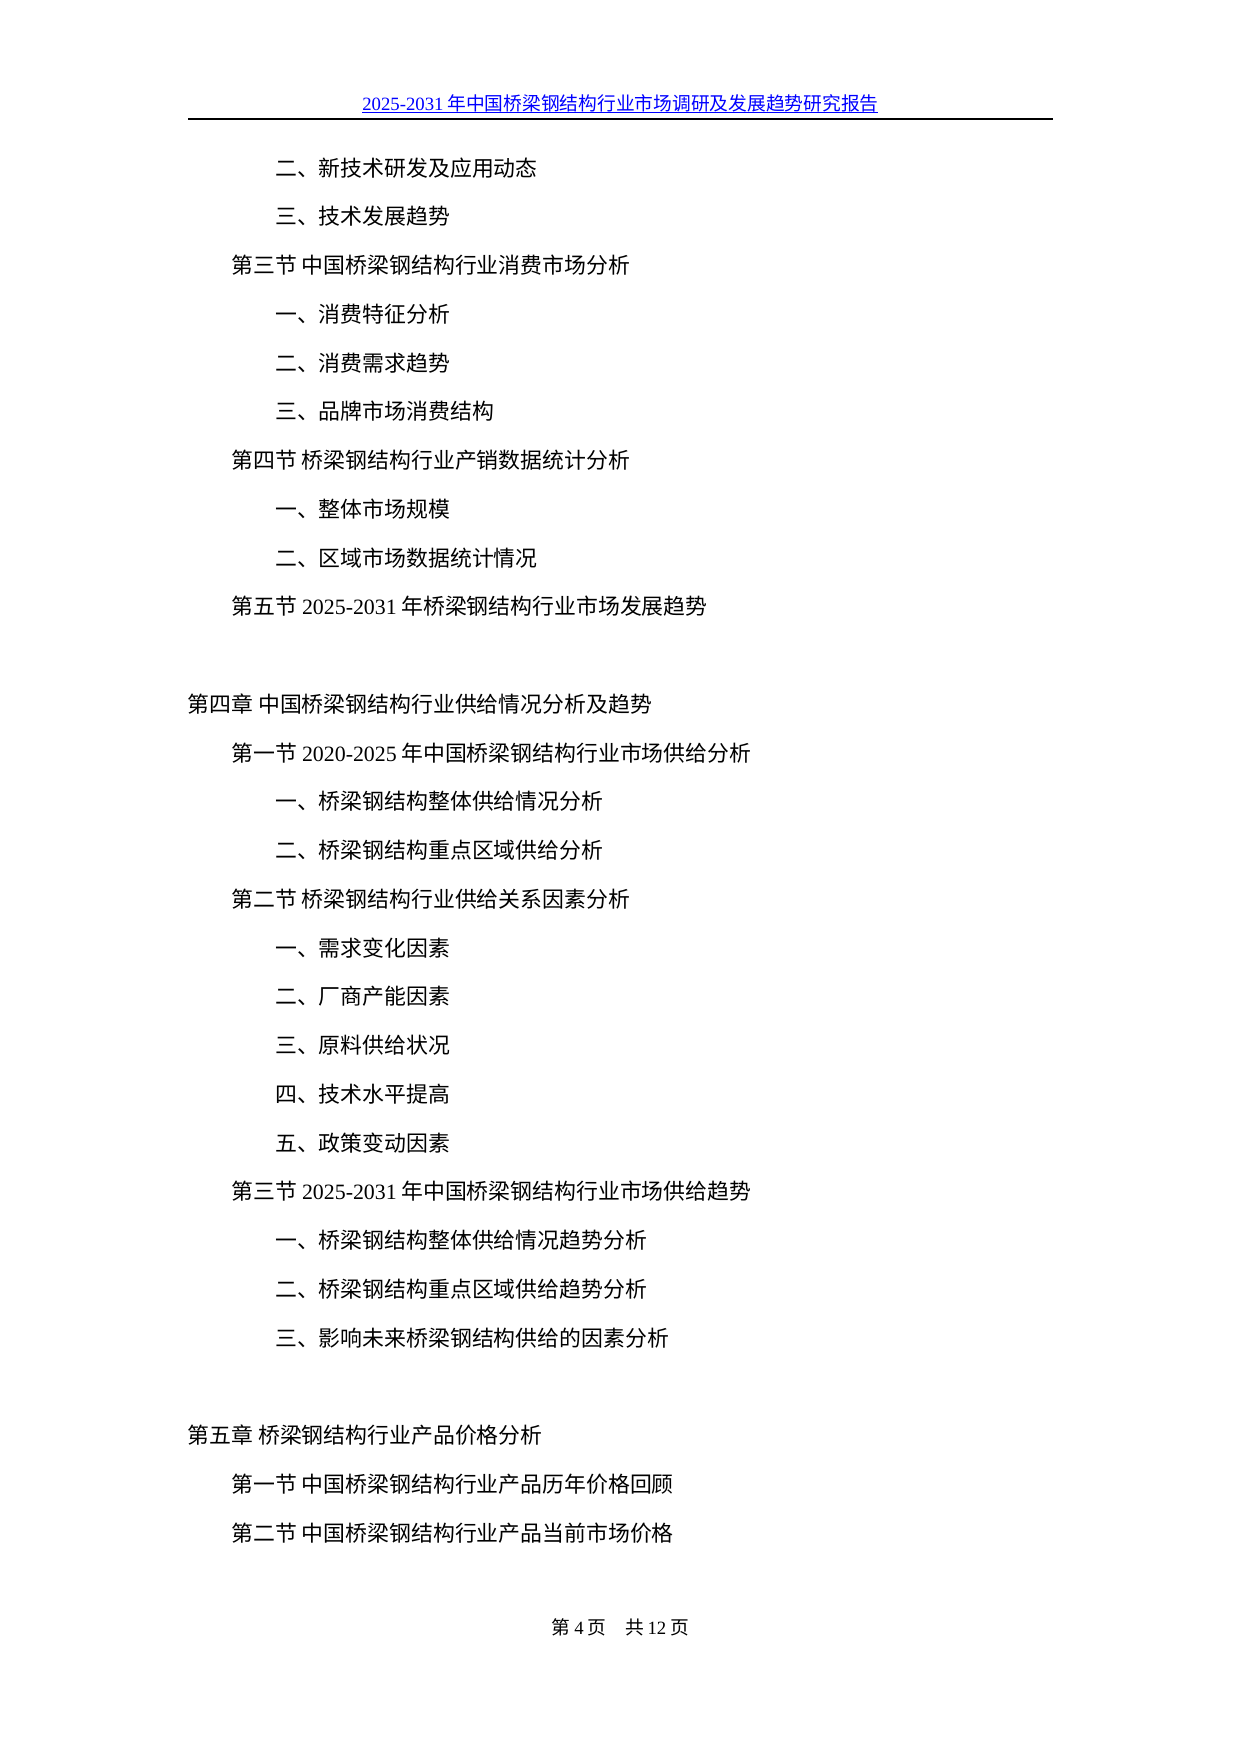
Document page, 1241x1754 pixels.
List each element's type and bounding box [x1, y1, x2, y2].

text [187, 150, 1053, 1548]
